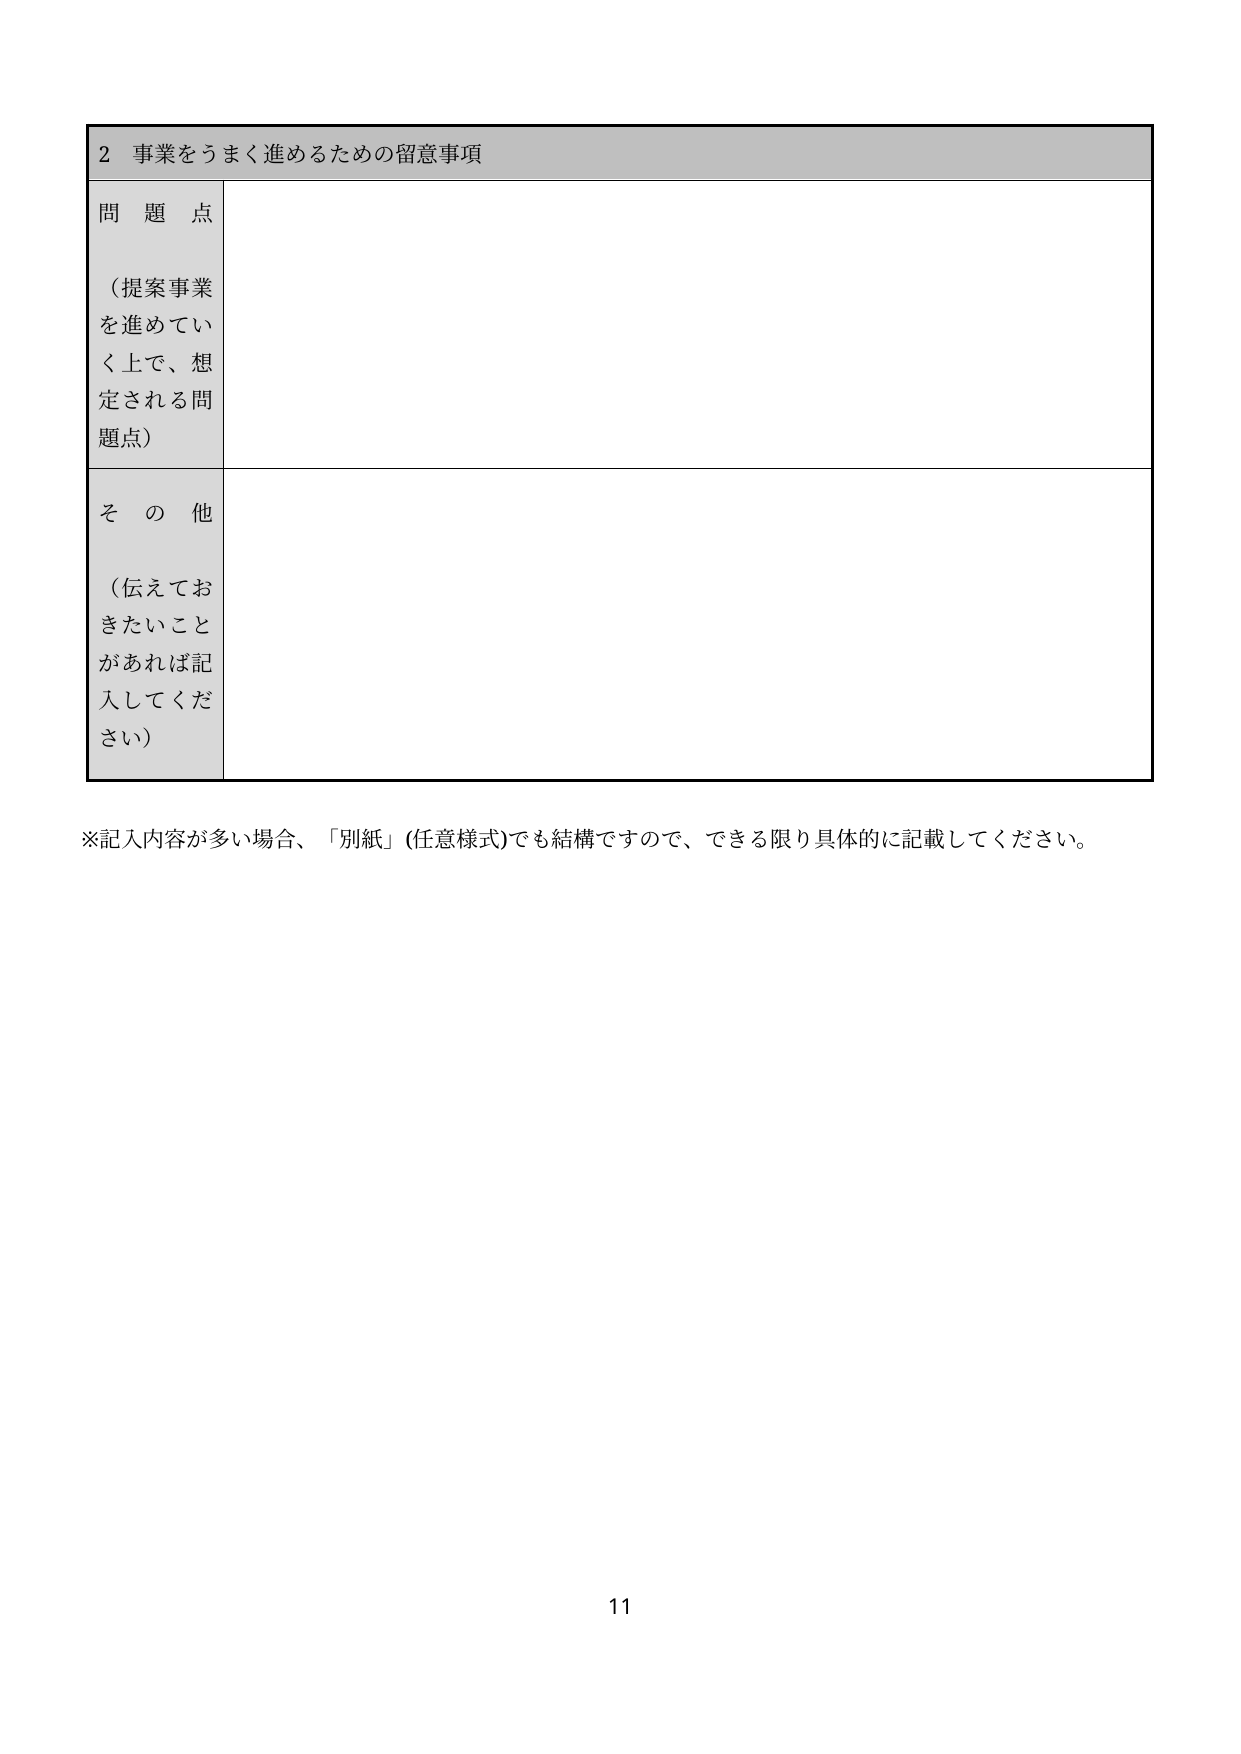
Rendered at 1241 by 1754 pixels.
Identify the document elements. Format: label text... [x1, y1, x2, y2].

text ※記入内容が多い場合、「別紙」(任意様式)でも結構ですので、できる限り具体的に記載してください。 [59, 819, 1181, 857]
table_cell 問題点 （提案事業を進めていく上で、想定される問題点） [89, 181, 223, 468]
table_header 2 事業をうまく進めるための留意事項 [89, 127, 1151, 179]
table_cell [224, 181, 1151, 468]
table_cell その他 （伝えておきたいことがあれば記入してください） [89, 469, 223, 779]
table_cell [224, 469, 1151, 779]
